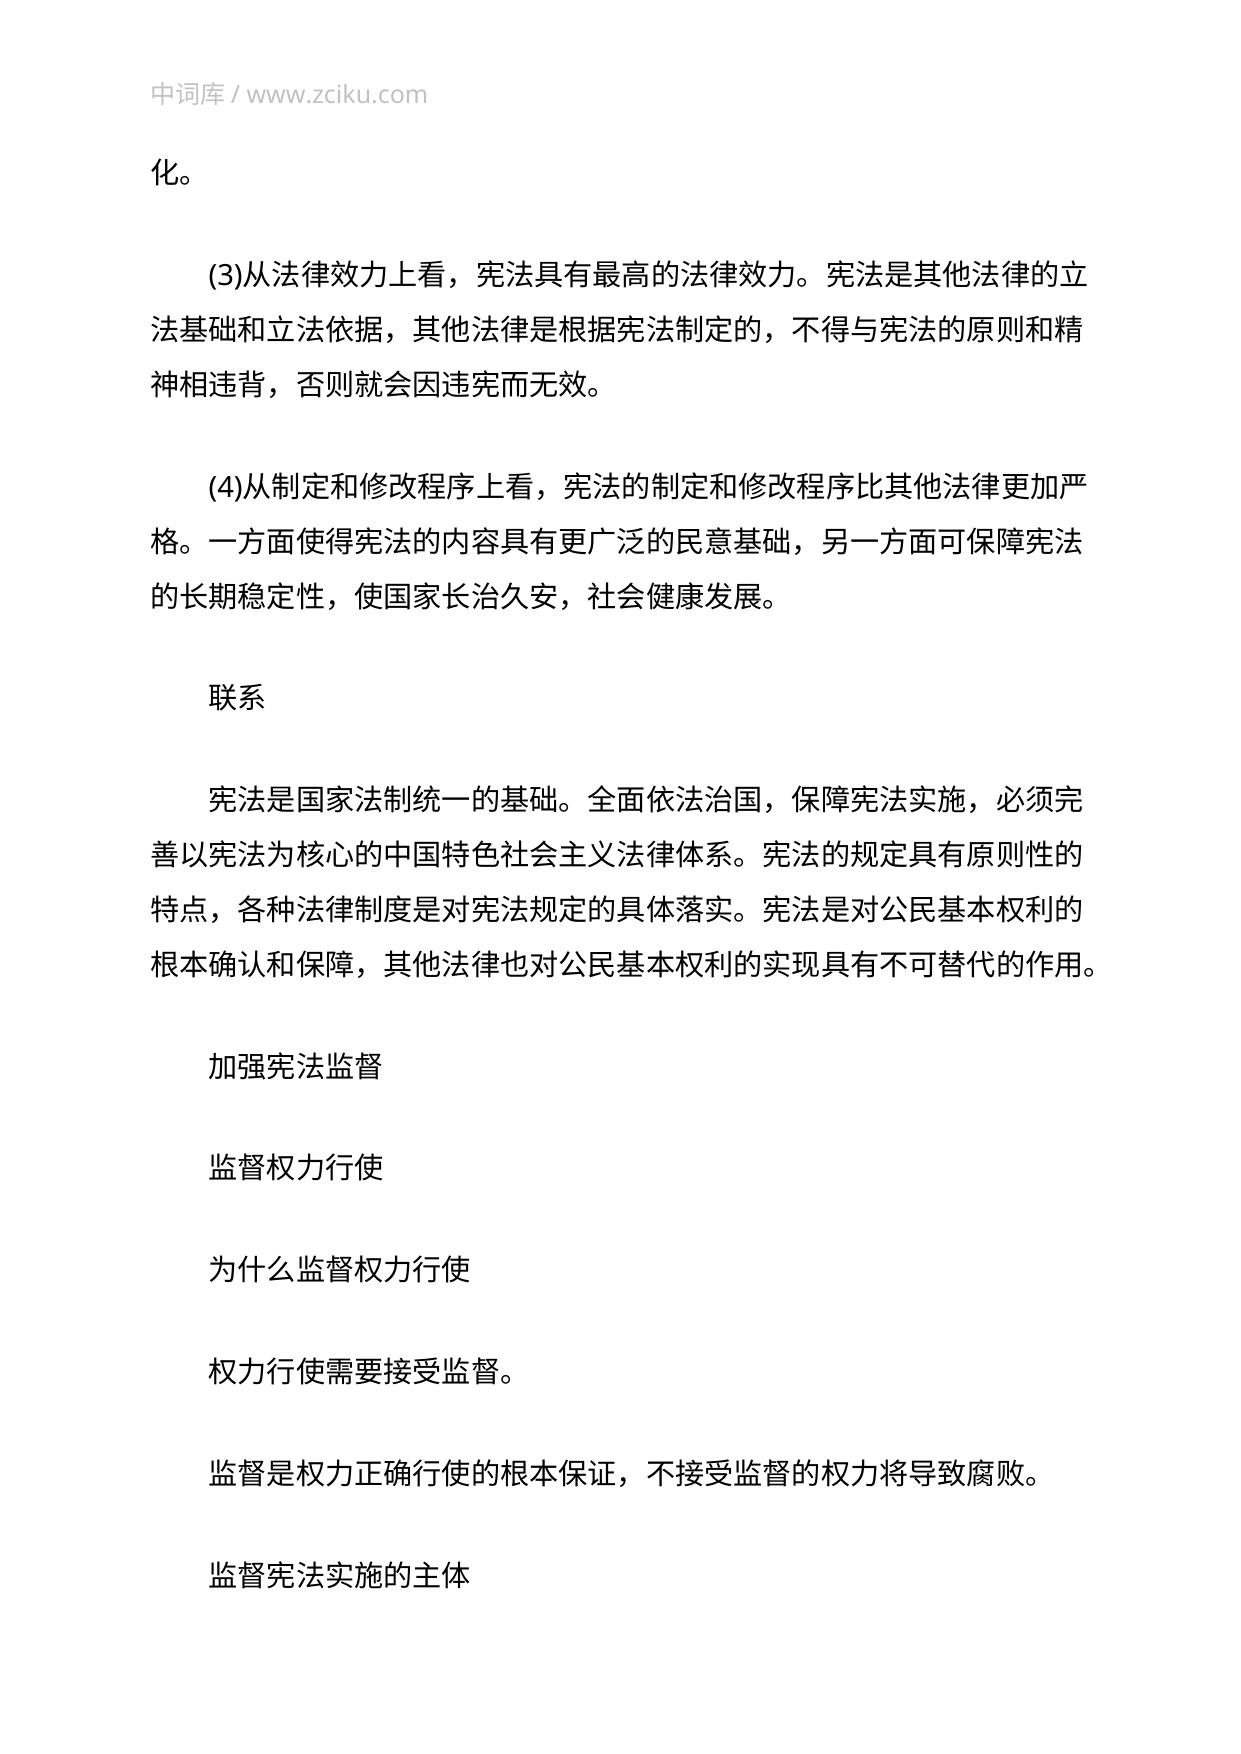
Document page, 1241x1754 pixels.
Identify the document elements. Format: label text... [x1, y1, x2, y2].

text 监督是权力正确行使的根本保证，不接受监督的权力将导致腐败。 [150, 1450, 1090, 1493]
text 联系 [150, 675, 1090, 717]
text 宪法是国家法制统一的基础。全面依法治国，保障宪法实施，必须完善以宪法为核心的中国特色社会主义法律体系。宪法的规定具有原则性的特点，各种法律制度是对宪法规定的具体落实。宪法是对公民基本权利的根本确认和保障，其他法律也对公民基本权利的实现具有不可替代的作用。 [150, 777, 1090, 984]
text (4)从制定和修改程序上看，宪法的制定和修改程序比其他法律更加严格。一方面使得宪法的内容具有更广泛的民意基础，另一方面可保障宪法的长期稳定性，使国家长治久安，社会健康发展。 [150, 463, 1090, 616]
text 为什么监督权力行使 [150, 1247, 1090, 1289]
text 加强宪法监督 [150, 1043, 1090, 1086]
text (3)从法律效力上看，宪法具有最高的法律效力。宪法是其他法律的立法基础和立法依据，其他法律是根据宪法制定的，不得与宪法的原则和精神相违背，否则就会因违宪而无效。 [150, 252, 1090, 404]
text 监督宪法实施的主体 [150, 1552, 1090, 1594]
text 权力行使需要接受监督。 [150, 1349, 1090, 1391]
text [150, 150, 1090, 192]
text 监督权力行使 [150, 1145, 1090, 1187]
